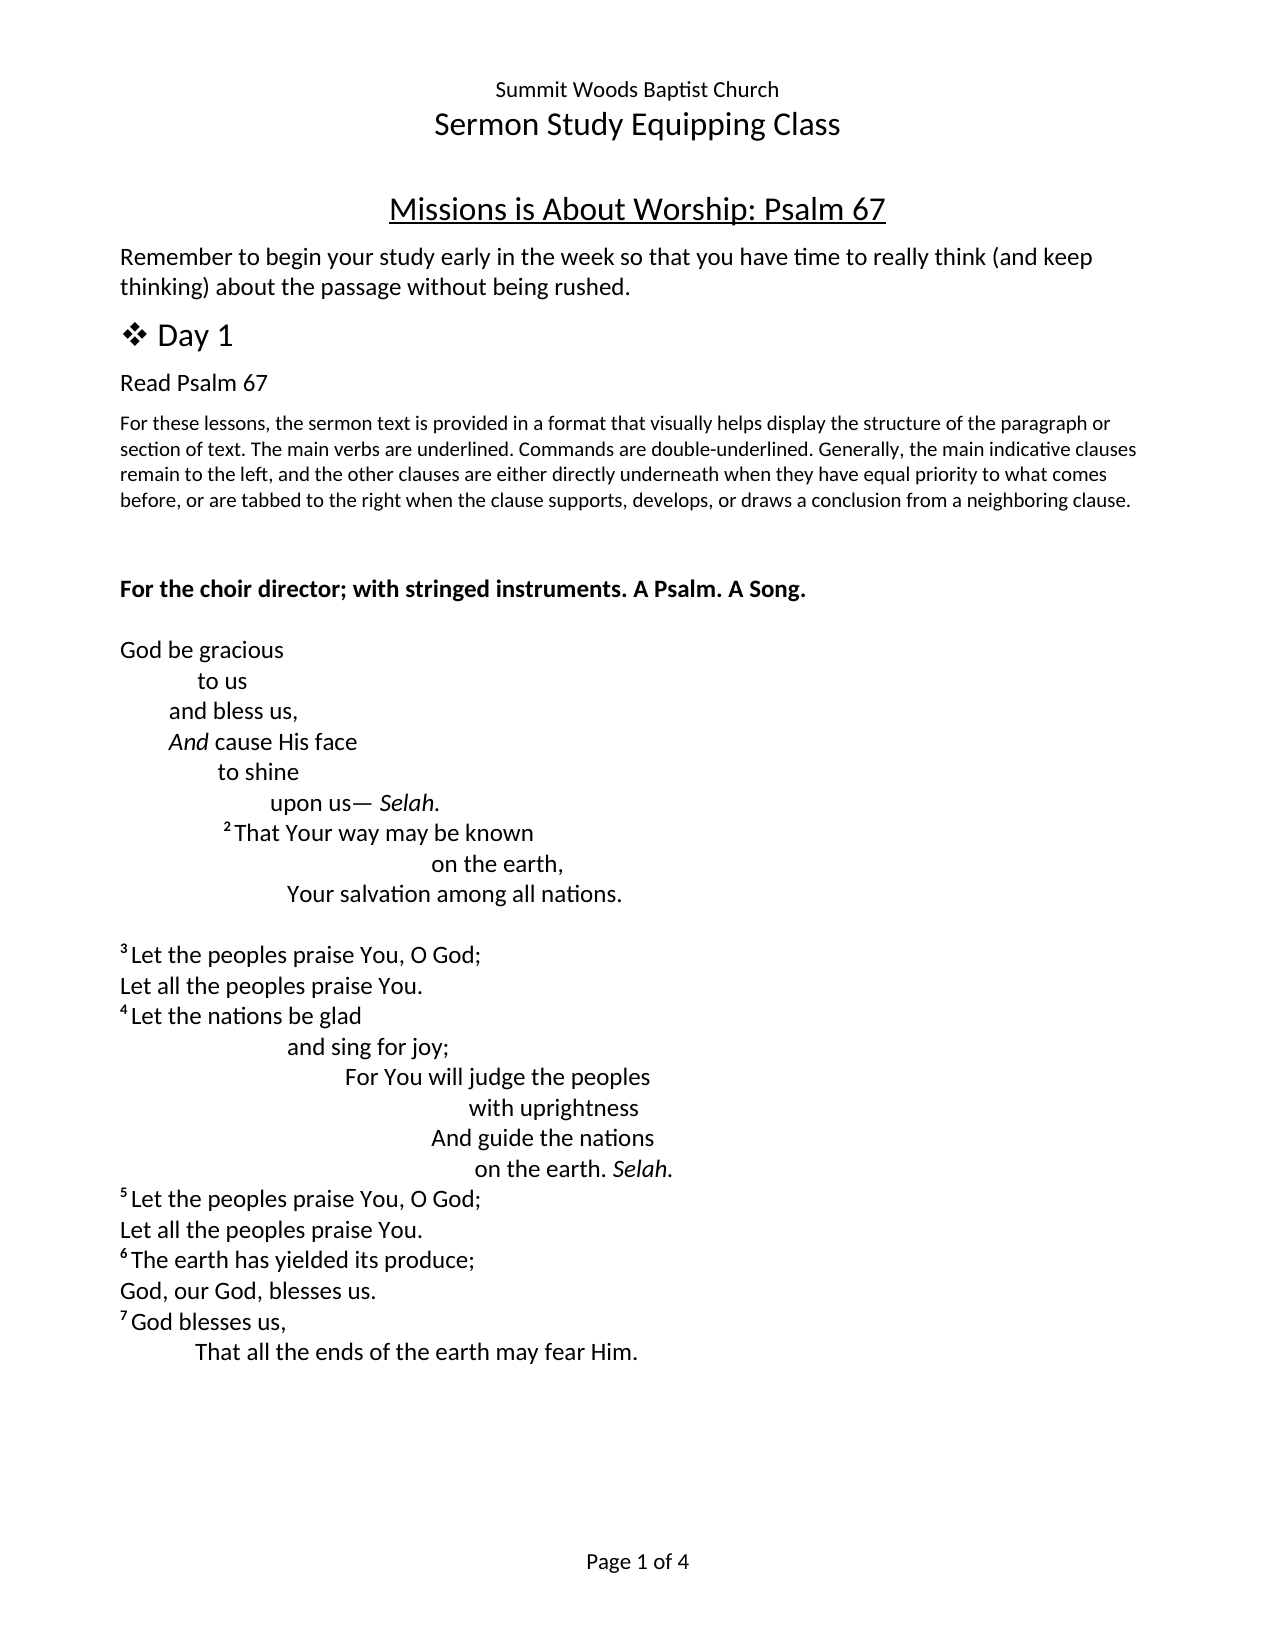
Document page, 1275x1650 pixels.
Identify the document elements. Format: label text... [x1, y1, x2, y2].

text God be gracious [120, 634, 1155, 665]
text with uprightness [232, 1092, 1155, 1123]
text Remember to begin your study early in the week so that you have time to really think (and keep thinking) about the passage without being rushed. [120, 241, 1155, 302]
text and bless us, And cause His face [157, 695, 1155, 756]
text and sing for joy; [195, 1031, 1155, 1062]
list Day 1 [120, 314, 1155, 355]
text 2 That Your way may be known [120, 817, 1155, 848]
text For the choir director; with stringed instruments. A Psalm. A Song. [120, 573, 1155, 604]
text on the earth. Selah. [157, 1153, 1155, 1184]
text For these lessons, the sermon text is provided in a format that visually helps display the structure of the paragraph or section of text. The main verbs are underlined. Commands are double-underlined. Generally, the main indicative clauses remain to the left, and the other clauses are either directly underneath when they have equal priority to what comes before, or are tabbed to the right when the clause supports, develops, or draws a conclusion from a neighboring clause. [120, 411, 1155, 512]
text 3 Let the peoples praise You, O God; Let all the peoples praise You. 4 Let the nations be glad [120, 909, 1155, 1031]
text to shine [157, 756, 1155, 787]
text Read Psalm 67 [120, 367, 1155, 398]
text upon us— Selah. [232, 787, 1155, 817]
text on the earth, Your salvation among all nations. [270, 848, 1155, 909]
text to us [157, 665, 1155, 695]
text 5 Let the peoples praise You, O God; Let all the peoples praise You. 6 The earth has yielded its produce; God, our God, blesses us. 7 God blesses us, [120, 1184, 1155, 1336]
text That all the ends of the earth may fear Him. [157, 1336, 1155, 1367]
text For You will judge the peoples [120, 1062, 1155, 1092]
text And guide the nations [120, 1123, 1155, 1153]
text Missions is About Worship: Psalm 67 [120, 187, 1155, 228]
